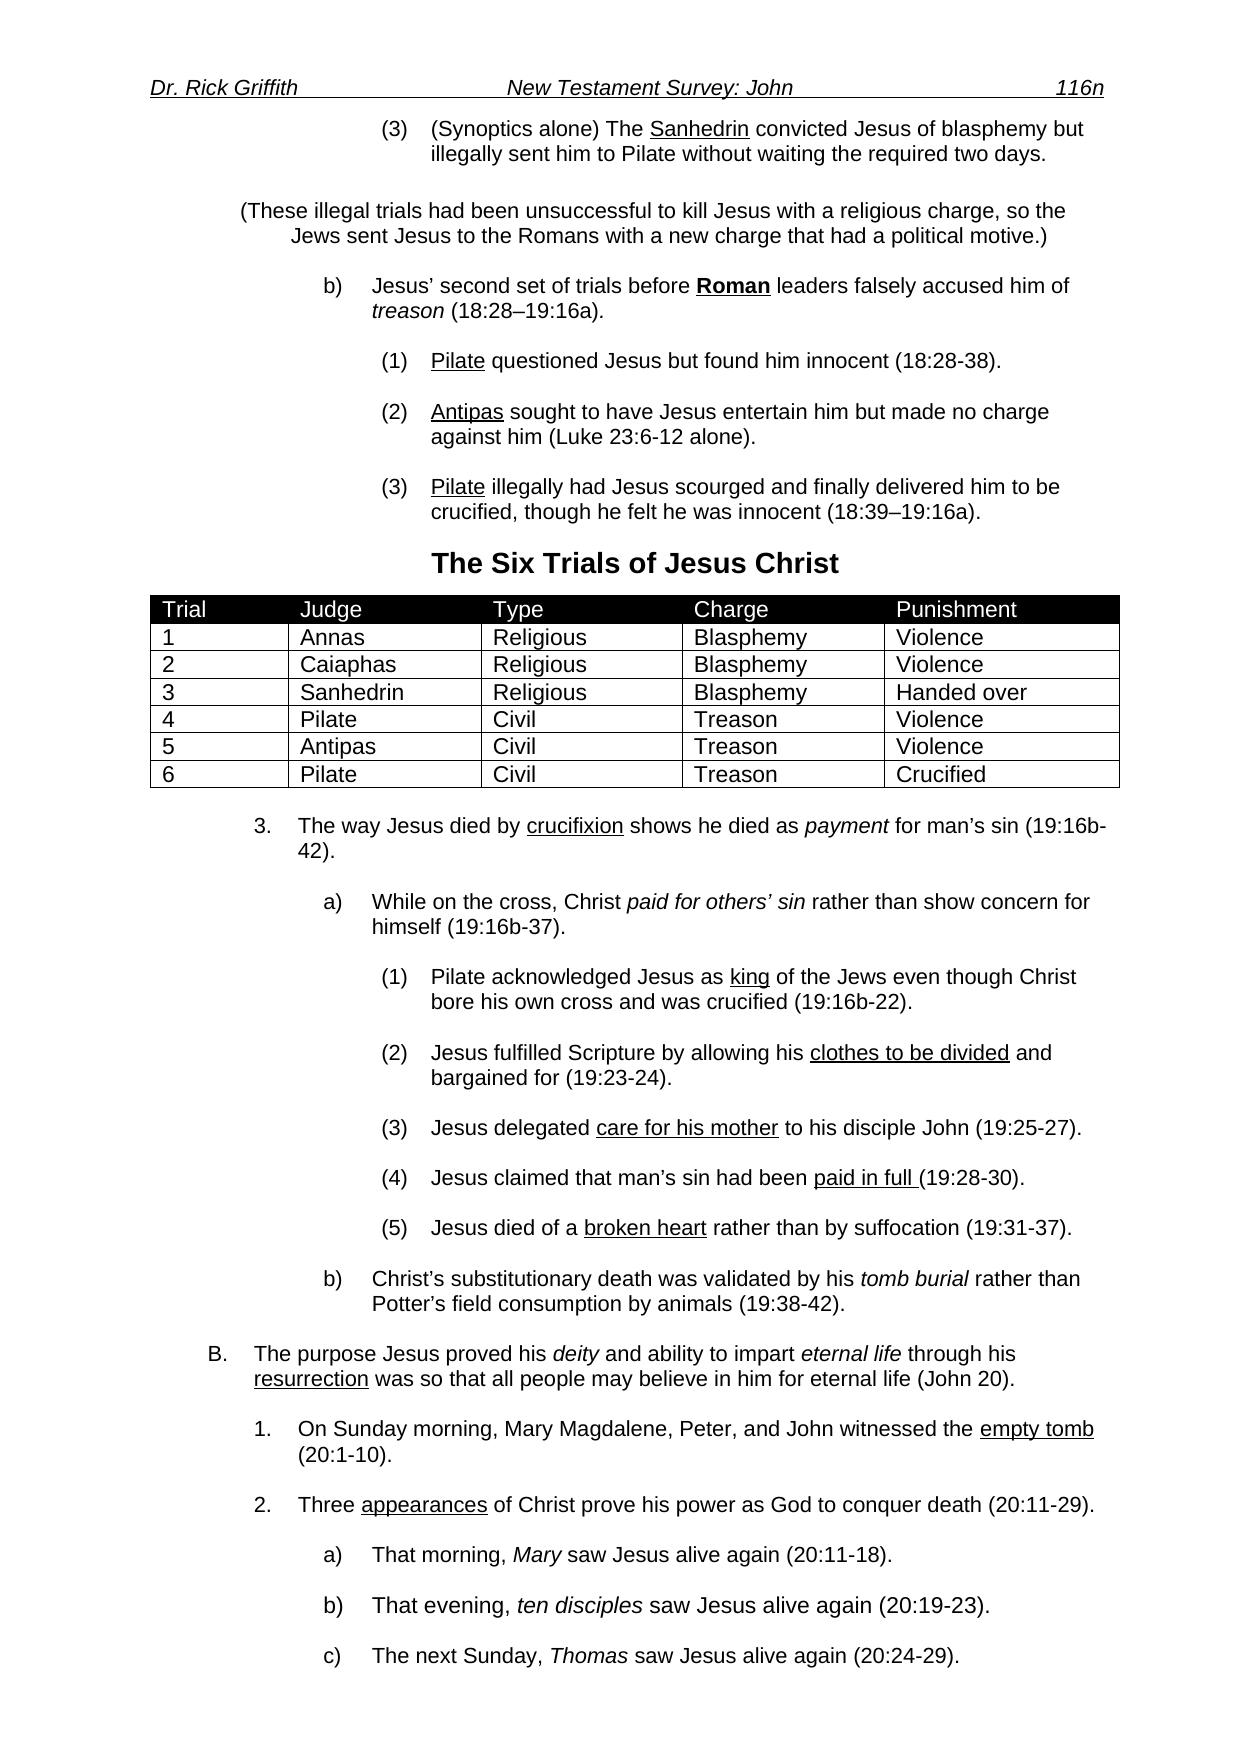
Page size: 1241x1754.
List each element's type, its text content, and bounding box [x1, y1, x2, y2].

table_cell Religious [482, 651, 682, 677]
table_cell Violence [885, 706, 1119, 732]
table_cell Treason [683, 733, 884, 760]
table_cell Blasphemy [683, 651, 884, 677]
table_cell Religious [482, 624, 682, 650]
table_cell Civil [482, 733, 682, 760]
table_cell Treason [683, 761, 884, 787]
table_cell Violence [885, 733, 1119, 760]
table_cell Blasphemy [683, 679, 884, 705]
table_header Trial [151, 596, 288, 623]
subtitle While on the cross, Christ paid for others’ sin rather than show concern for himself (19:16b-37). [323, 888, 1120, 939]
table_cell Civil [482, 706, 682, 732]
table_cell Civil [482, 761, 682, 787]
subtitle The way Jesus died by crucifixion shows he died as payment for man’s sin (19:16b-42). [253, 813, 1120, 863]
table_cell Sanhedrin [289, 679, 481, 705]
table_cell 4 [151, 706, 288, 732]
table_cell Crucified [885, 761, 1119, 787]
subtitle Antipas sought to have Jesus entertain him but made no charge against him (Luke 23:6-12 alone). [381, 399, 1120, 449]
subtitle Pilate illegally had Jesus scourged and finally delivered him to be crucified, though he felt he was innocent (18:39–19:16a). [381, 474, 1120, 524]
subtitle That evening, ten disciples saw Jesus alive again (20:19-23). [323, 1592, 1120, 1618]
text The Six Trials of Jesus Christ [150, 546, 1120, 580]
table_cell Blasphemy [683, 624, 884, 650]
subtitle (Synoptics alone) The Sanhedrin convicted Jesus of blasphemy but illegally sent him to Pilate without waiting the required two days. [381, 116, 1120, 166]
table_cell Treason [683, 706, 884, 732]
subtitle Jesus’ second set of trials before Roman leaders falsely accused him of treason (18:28–19:16a). [323, 273, 1120, 323]
table_cell Pilate [289, 706, 481, 732]
subtitle Three appearances of Christ prove his power as God to conquer death (20:11-29). [253, 1492, 1120, 1517]
subtitle Jesus died of a broken heart rather than by suffocation (19:31-37). [381, 1215, 1120, 1240]
table_cell 1 [151, 624, 288, 650]
table_cell Pilate [289, 761, 481, 787]
table_cell 6 [151, 761, 288, 787]
subtitle The next Sunday, Thomas saw Jesus alive again (20:24-29). [323, 1643, 1120, 1669]
subtitle Pilate questioned Jesus but found him innocent (18:28-38). [381, 348, 1120, 374]
table_cell Violence [885, 624, 1119, 650]
table_cell 3 [151, 679, 288, 705]
subtitle That morning, Mary saw Jesus alive again (20:11-18). [323, 1542, 1120, 1567]
subtitle On Sunday morning, Mary Magdalene, Peter, and John witnessed the empty tomb (20:1-10). [253, 1416, 1120, 1467]
table_cell 5 [151, 733, 288, 760]
subtitle Jesus delegated care for his mother to his disciple John (19:25-27). [381, 1115, 1120, 1140]
text (These illegal trials had been unsuccessful to kill Jesus with a religious charge, so the Jews sent Jesus to the Romans with a new charge that had a political motive.) [240, 198, 1120, 248]
subtitle Jesus claimed that man’s sin had been paid in full (19:28-30). [381, 1165, 1120, 1190]
subtitle Pilate acknowledged Jesus as king of the Jews even though Christ bore his own cross and was crucified (19:16b-22). [381, 964, 1120, 1014]
table_cell Religious [482, 679, 682, 705]
table_header Punishment [885, 596, 1119, 623]
table_header Charge [683, 596, 884, 623]
subtitle Christ’s substitutionary death was validated by his tomb burial rather than Potter’s field consumption by animals (19:38-42). [323, 1265, 1120, 1316]
subtitle Jesus fulfilled Scripture by allowing his clothes to be divided and bargained for (19:23-24). [381, 1039, 1120, 1090]
table_cell Annas [289, 624, 481, 650]
table_cell Handed over [885, 679, 1119, 705]
table_header Type [482, 596, 682, 623]
table_cell Violence [885, 651, 1119, 677]
table_cell Caiaphas [289, 651, 481, 677]
subtitle The purpose Jesus proved his deity and ability to impart eternal life through his resurrection was so that all people may believe in him for eternal life (John 20). [207, 1341, 1120, 1391]
table_cell Antipas [289, 733, 481, 760]
table_header Judge [289, 596, 481, 623]
table_cell 2 [151, 651, 288, 677]
